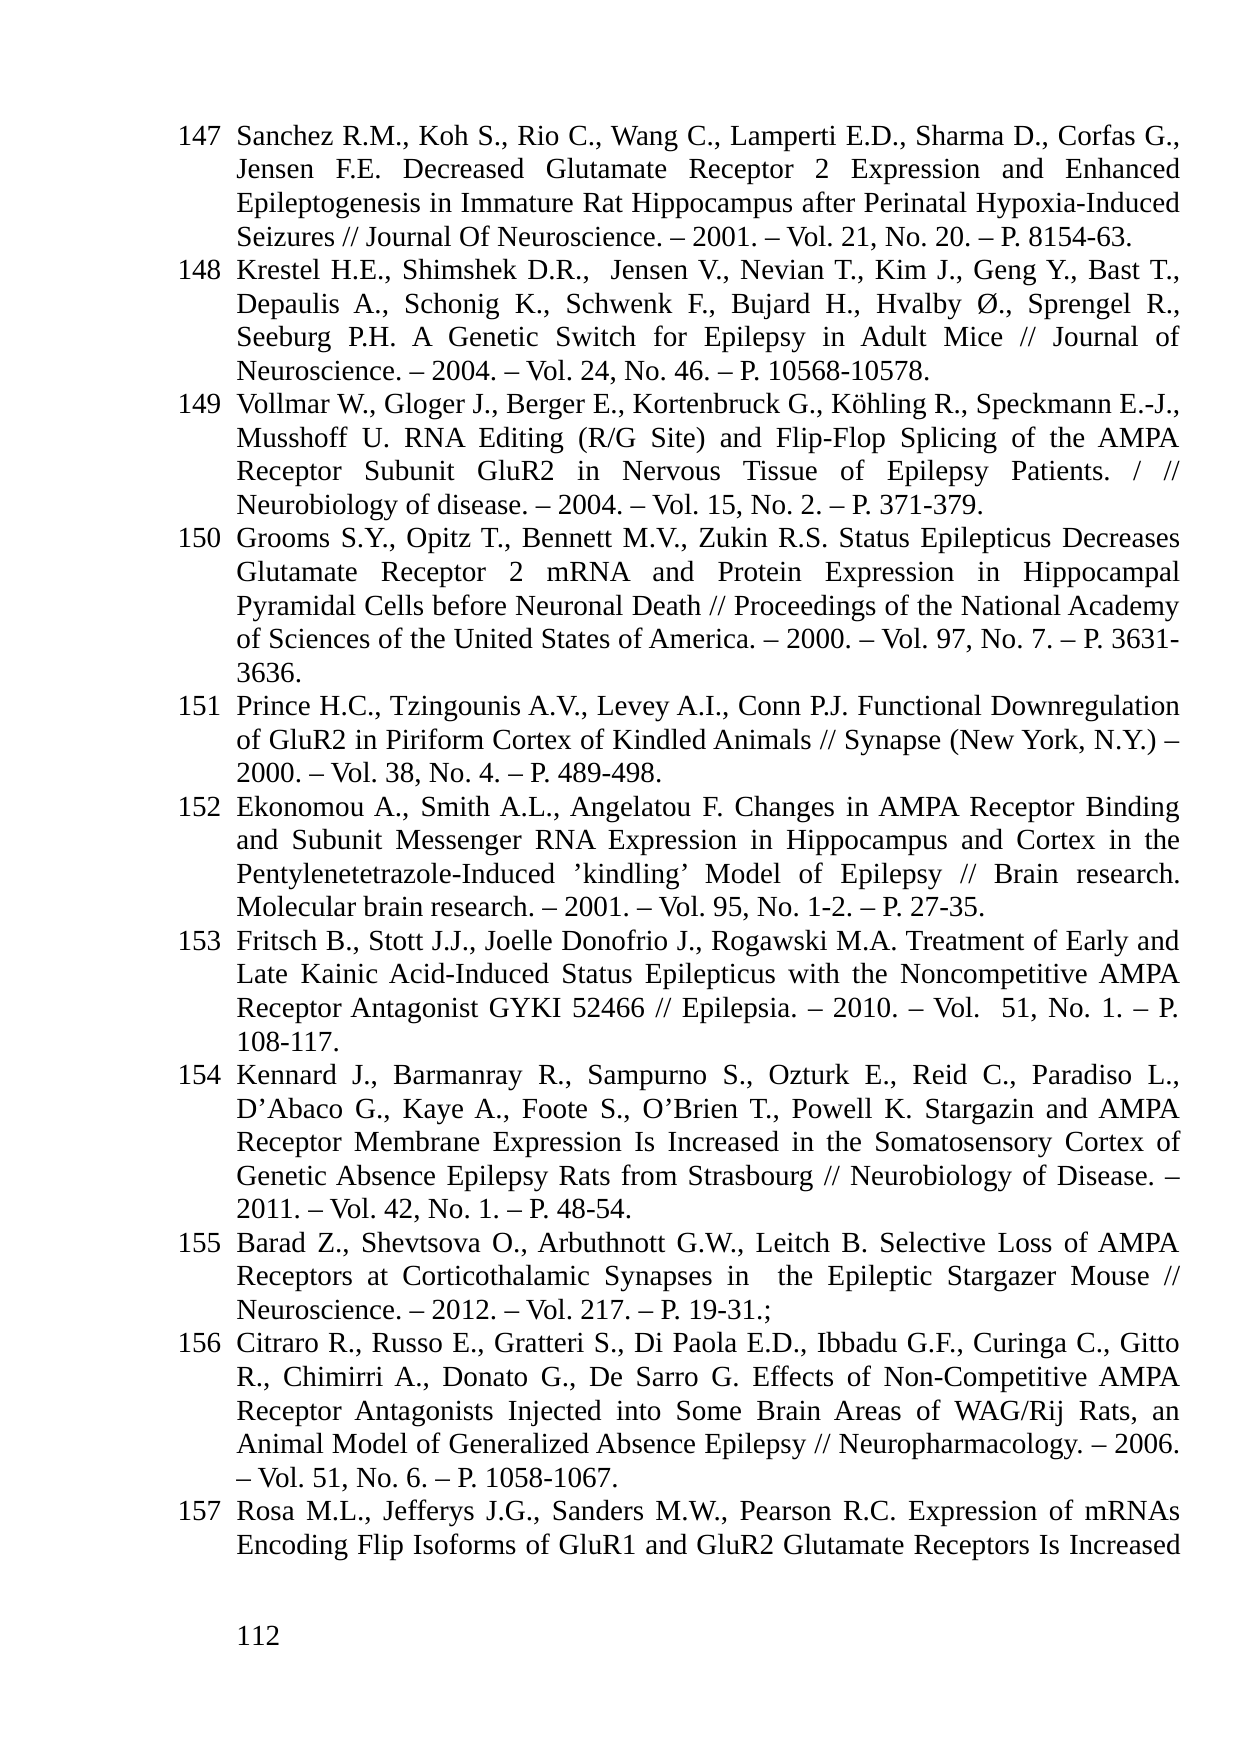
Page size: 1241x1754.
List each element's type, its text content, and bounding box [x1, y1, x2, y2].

list Kennard J., Barmanray R., Sampurno S., Ozturk E., Reid C., Paradiso L., D’Abaco G., Kaye A., Foote S., O’Brien T., Powell K. Stargazin and AMPA Receptor Membrane Expression Is Increased in the Somatosensory Cortex of Genetic Absence Epilepsy Rats from Strasbourg // Neurobiology of Disease. – 2011. – Vol. 42, No. 1. – P. 48-54. [177, 1057, 1181, 1225]
list Barad Z., Shevtsova O., Arbuthnott G.W., Leitch B. Selective Loss of AMPA Receptors at Corticothalamic Synapses in the Epileptic Stargazer Mouse // Neuroscience. – 2012. – Vol. 217. – P. 19-31.; [177, 1225, 1181, 1326]
list Ekonomou A., Smith A.L., Angelatou F. Changes in AMPA Receptor Binding and Subunit Messenger RNA Expression in Hippocampus and Cortex in the Pentylenetetrazole-Induced ’kindling’ Model of Epilepsy // Brain research. Molecular brain research. – 2001. – Vol. 95, No. 1-2. – P. 27-35. [177, 789, 1181, 923]
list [177, 1493, 1181, 1560]
list Prince H.C., Tzingounis A.V., Levey A.I., Conn P.J. Functional Downregulation of GluR2 in Piriform Cortex of Kindled Animals // Synapse (New York, N.Y.) – 2000. – Vol. 38, No. 4. – P. 489-498. [177, 688, 1181, 789]
list Grooms S.Y., Opitz T., Bennett M.V., Zukin R.S. Status Epilepticus Decreases Glutamate Receptor 2 mRNA and Protein Expression in Hippocampal Pyramidal Cells before Neuronal Death // Proceedings of the National Academy of Sciences of the United States of America. – 2000. – Vol. 97, No. 7. – P. 3631-3636. [177, 521, 1181, 688]
list Fritsch B., Stott J.J., Joelle Donofrio J., Rogawski M.A. Treatment of Early and Late Kainic Acid-Induced Status Epilepticus with the Noncompetitive AMPA Receptor Antagonist GYKI 52466 // Epilepsia. – 2010. – Vol. 51, No. 1. – P. 108-117. [177, 923, 1181, 1057]
list Krestel H.E., Shimshek D.R., Jensen V., Nevian T., Kim J., Geng Y., Bast T., Depaulis A., Schonig K., Schwenk F., Bujard H., Hvalby Ø., Sprengel R., Seeburg P.H. A Genetic Switch for Epilepsy in Adult Mice // Journal of Neuroscience. – 2004. – Vol. 24, No. 46. – P. 10568-10578. [177, 252, 1181, 386]
list Citraro R., Russo E., Gratteri S., Di Paola E.D., Ibbadu G.F., Curinga C., Gitto R., Chimirri A., Donato G., De Sarro G. Effects of Non-Competitive AMPA Receptor Antagonists Injected into Some Brain Areas of WAG/Rij Rats, an Animal Model of Generalized Absence Epilepsy // Neuropharmacology. – 2006. – Vol. 51, No. 6. – P. 1058-1067. [177, 1326, 1181, 1493]
list Vollmar W., Gloger J., Berger E., Kortenbruck G., Köhling R., Speckmann E.-J., Musshoff U. RNA Editing (R/G Site) and Flip-Flop Splicing of the AMPA Receptor Subunit GluR2 in Nervous Tissue of Epilepsy Patients. / // Neurobiology of disease. – 2004. – Vol. 15, No. 2. – P. 371-379. [177, 386, 1181, 521]
list Sanchez R.M., Koh S., Rio C., Wang C., Lamperti E.D., Sharma D., Corfas G., Jensen F.E. Decreased Glutamate Receptor 2 Expression and Enhanced Epileptogenesis in Immature Rat Hippocampus after Perinatal Hypoxia-Induced Seizures // Journal Of Neuroscience. – 2001. – Vol. 21, No. 20. – P. 8154-63. [177, 118, 1181, 252]
